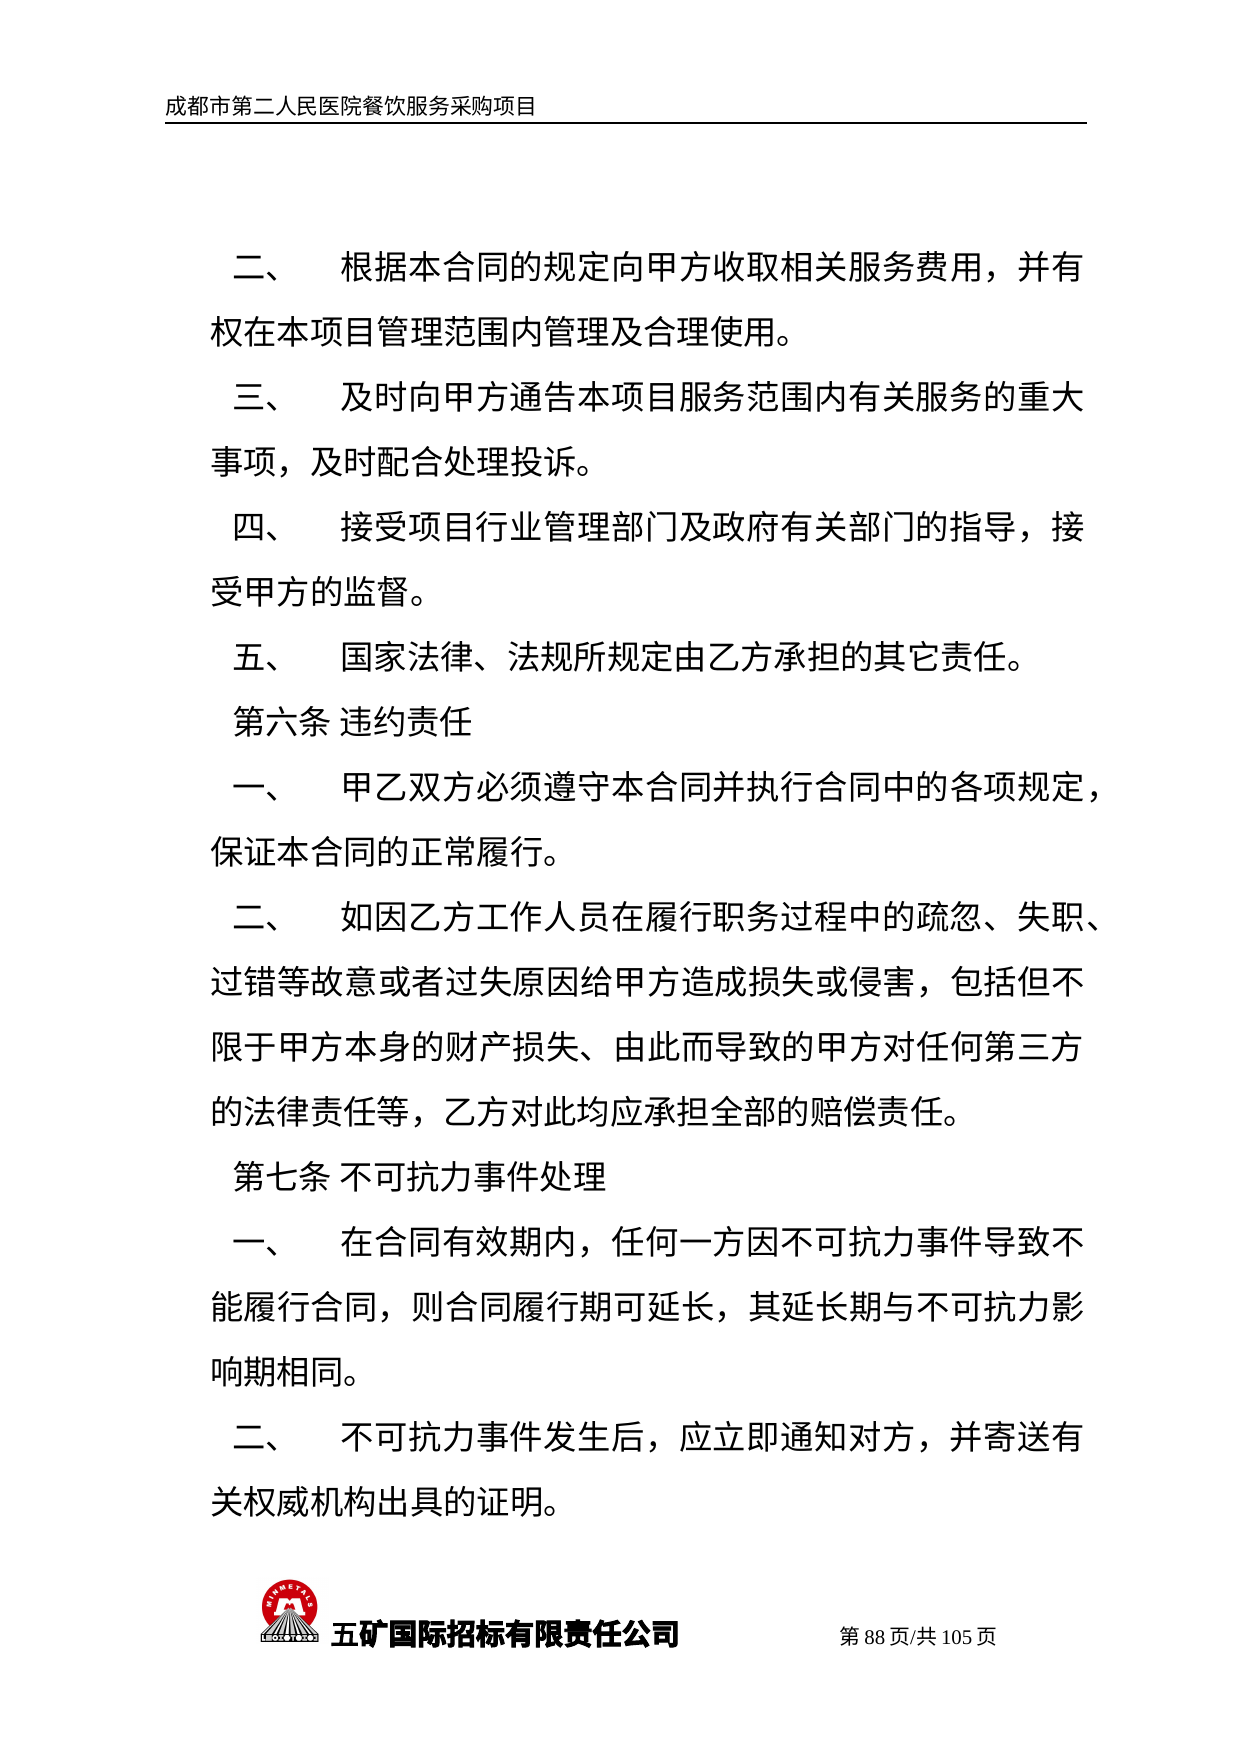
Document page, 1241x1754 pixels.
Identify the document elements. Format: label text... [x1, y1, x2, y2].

list 甲乙双方必须遵守本合同并执行合同中的各项规定，保证本合同的正常履行。 [210, 753, 1087, 883]
list 国家法律、法规所规定由乙方承担的其它责任。 [210, 623, 1087, 688]
list 在合同有效期内，任何一方因不可抗力事件导致不能履行合同，则合同履行期可延长，其延长期与不可抗力影响期相同。 [210, 1208, 1087, 1403]
text 第六条 违约责任 [165, 688, 1087, 753]
list 如因乙方工作人员在履行职务过程中的疏忽、失职、过错等故意或者过失原因给甲方造成损失或侵害，包括但不限于甲方本身的财产损失、由此而导致的甲方对任何第三方的法律责任等，乙方对此均应承担全部的赔偿责任。 [210, 883, 1087, 1143]
list 根据本合同的规定向甲方收取相关服务费用，并有权在本项目管理范围内管理及合理使用。 [210, 233, 1087, 363]
list 不可抗力事件发生后，应立即通知对方，并寄送有关权威机构出具的证明。 [210, 1403, 1087, 1533]
text 第七条 不可抗力事件处理 [165, 1143, 1087, 1208]
list 及时向甲方通告本项目服务范围内有关服务的重大事项，及时配合处理投诉。 [210, 363, 1087, 493]
picture [256, 1577, 329, 1644]
list 接受项目行业管理部门及政府有关部门的指导，接受甲方的监督。 [210, 493, 1087, 623]
